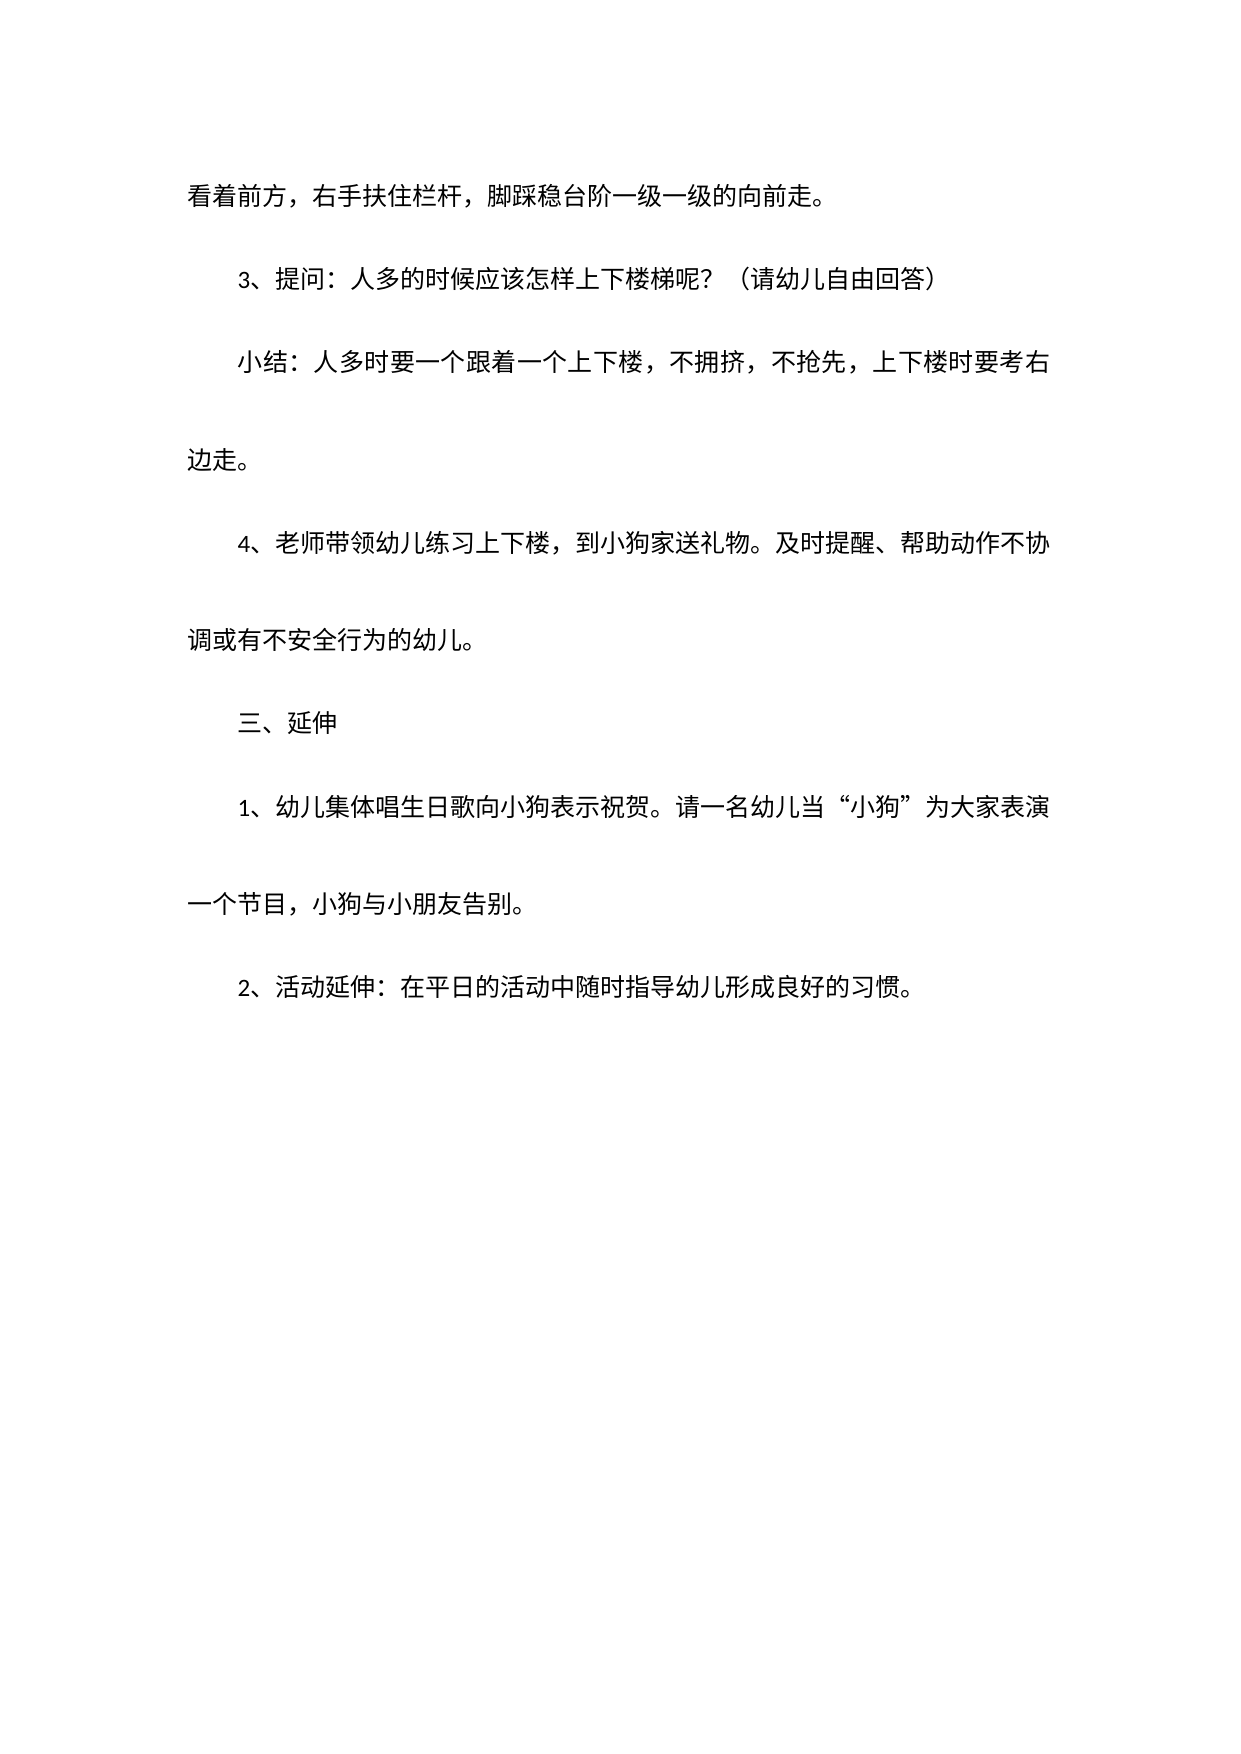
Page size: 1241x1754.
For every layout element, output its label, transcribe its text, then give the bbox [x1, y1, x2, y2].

text 小结：人多时要一个跟着一个上下楼，不拥挤，不抢先，上下楼时要考右边走。 [187, 328, 1053, 491]
text 3、提问：人多的时候应该怎样上下楼梯呢？（请幼儿自由回答） [187, 245, 1053, 310]
text 1、幼儿集体唱生日歌向小狗表示祝贺。请一名幼儿当“小狗”为大家表演一个节目，小狗与小朋友告别。 [187, 773, 1053, 935]
text 2、活动延伸：在平日的活动中随时指导幼儿形成良好的习惯。 [187, 953, 1053, 1018]
text 三、延伸 [187, 689, 1053, 754]
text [187, 162, 1053, 227]
text 4、老师带领幼儿练习上下楼，到小狗家送礼物。及时提醒、帮助动作不协调或有不安全行为的幼儿。 [187, 509, 1053, 671]
